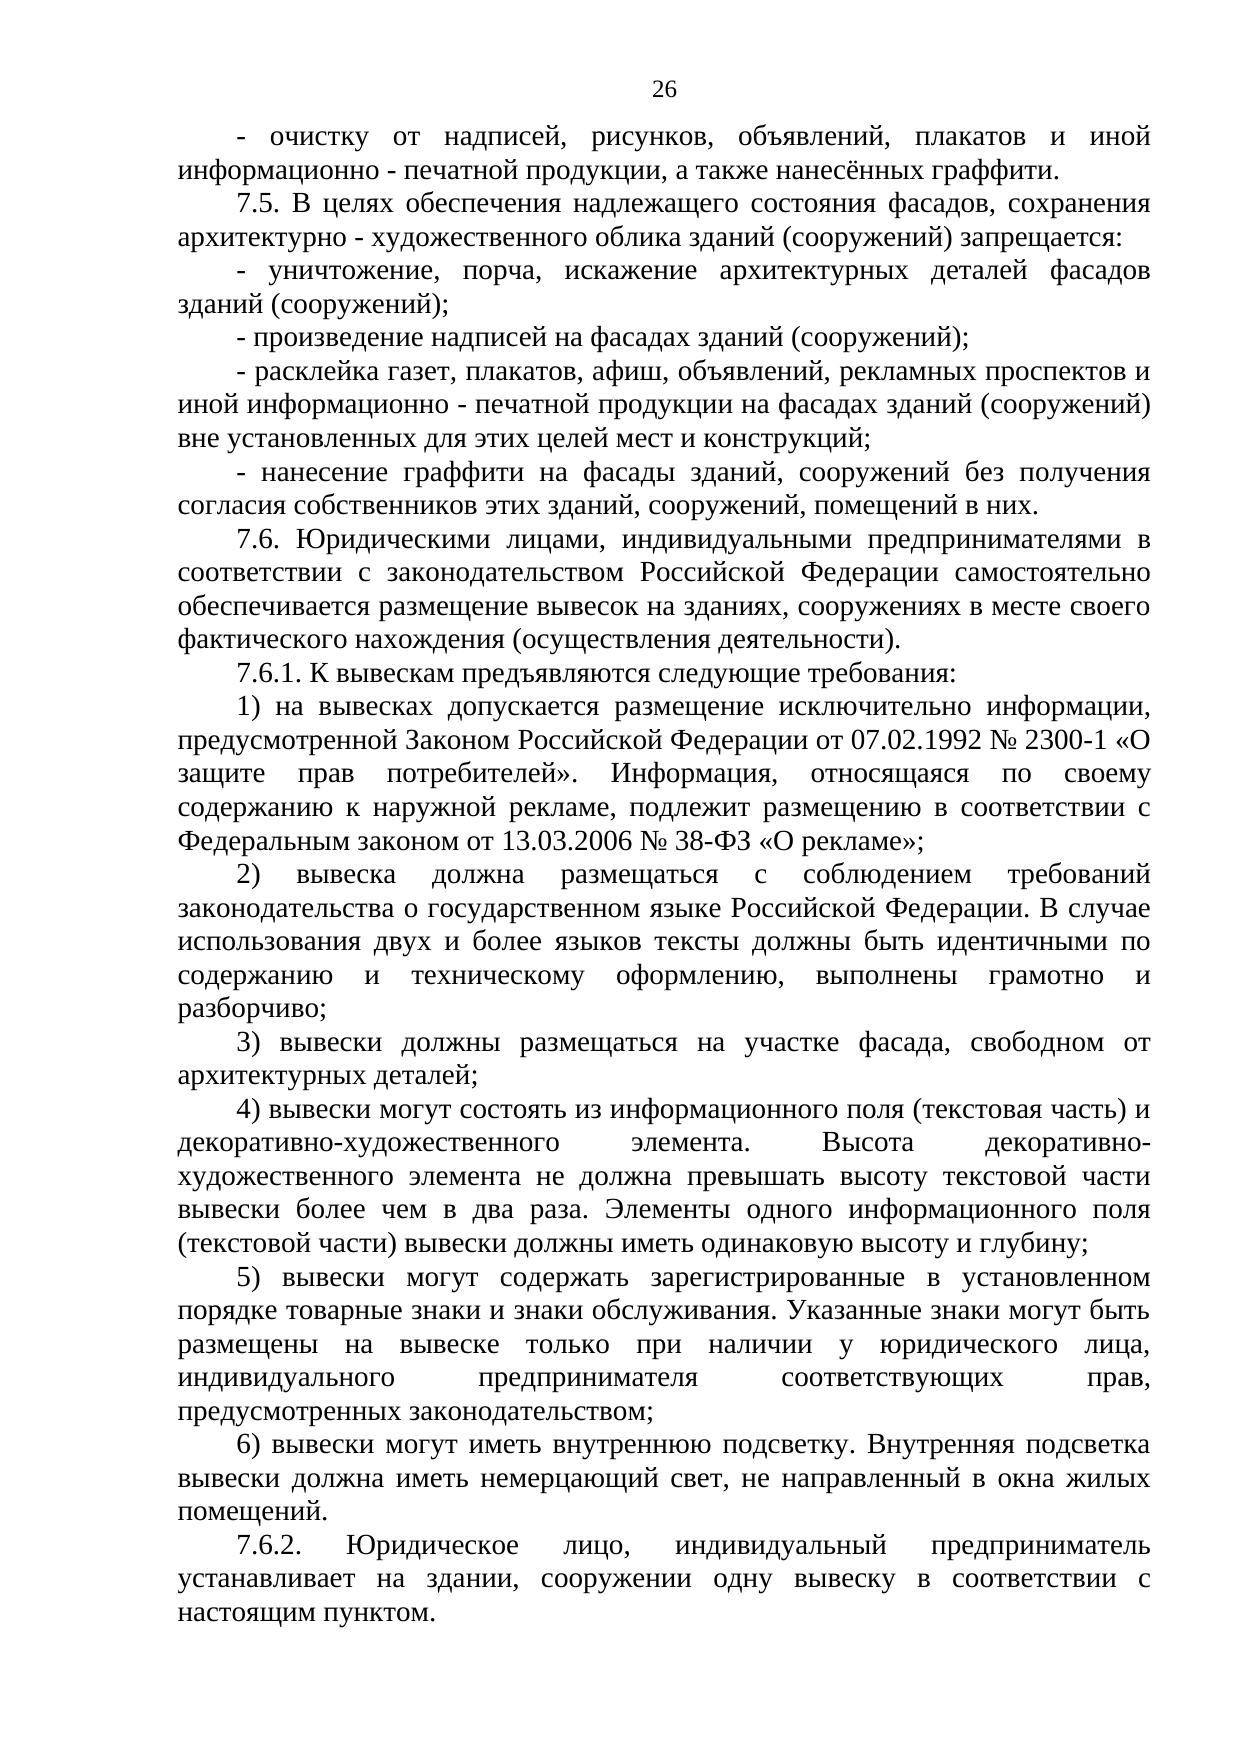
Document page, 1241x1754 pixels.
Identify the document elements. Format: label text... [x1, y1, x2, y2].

text 2) вывеска должна размещаться с соблюдением требований законодательства о государственном языке Российской Федерации. В случае использования двух и более языков тексты должны быть идентичными по содержанию и техническому оформлению, выполнены грамотно и разборчиво; [177, 856, 1152, 1024]
text - нанесение граффити на фасады зданий, сооружений без получения согласия собственников этих зданий, сооружений, помещений в них. [177, 454, 1152, 521]
text - произведение надписей на фасадах зданий (сооружений); [177, 319, 1152, 353]
text - очистку от надписей, рисунков, объявлений, плакатов и иной информационно - печатной продукции, а также нанесённых граффити. [177, 118, 1152, 185]
text 1) на вывесках допускается размещение исключительно информации, предусмотренной Законом Российской Федерации от 07.02.1992 № 2300-1 «О защите прав потребителей». Информация, относящаяся по своему содержанию к наружной рекламе, подлежит размещению в соответствии с Федеральным законом от 13.03.2006 № 38-ФЗ «О рекламе»; [177, 688, 1152, 856]
text 5) вывески могут содержать зарегистрированные в установленном порядке товарные знаки и знаки обслуживания. Указанные знаки могут быть размещены на вывеске только при наличии у юридического лица, индивидуального предпринимателя соответствующих прав, предусмотренных законодательством; [177, 1259, 1152, 1426]
text 7.5. В целях обеспечения надлежащего состояния фасадов, сохранения архитектурно - художественного облика зданий (сооружений) запрещается: [177, 185, 1152, 252]
text 3) вывески должны размещаться на участке фасада, свободном от архитектурных деталей; [177, 1024, 1152, 1091]
text - уничтожение, порча, искажение архитектурных деталей фасадов зданий (сооружений); [177, 252, 1152, 319]
text 7.6. Юридическими лицами, индивидуальными предпринимателями в соответствии с законодательством Российской Федерации самостоятельно обеспечивается размещение вывесок на зданиях, сооружениях в месте своего фактического нахождения (осуществления деятельности). [177, 521, 1152, 655]
text 6) вывески могут иметь внутреннюю подсветку. Внутренняя подсветка вывески должна иметь немерцающий свет, не направленный в окна жилых помещений. [177, 1426, 1152, 1527]
text - расклейка газет, плакатов, афиш, объявлений, рекламных проспектов и иной информационно - печатной продукции на фасадах зданий (сооружений) вне установленных для этих целей мест и конструкций; [177, 353, 1152, 454]
text 7.6.2. Юридическое лицо, индивидуальный предприниматель устанавливает на здании, сооружении одну вывеску в соответствии с настоящим пунктом. [177, 1527, 1152, 1628]
text 7.6.1. К вывескам предъявляются следующие требования: [177, 655, 1152, 688]
text 4) вывески могут состоять из информационного поля (текстовая часть) и декоративно-художественного элемента. Высота декоративно-художественного элемента не должна превышать высоту текстовой части вывески более чем в два раза. Элементы одного информационного поля (текстовой части) вывески должны иметь одинаковую высоту и глубину; [177, 1091, 1152, 1259]
